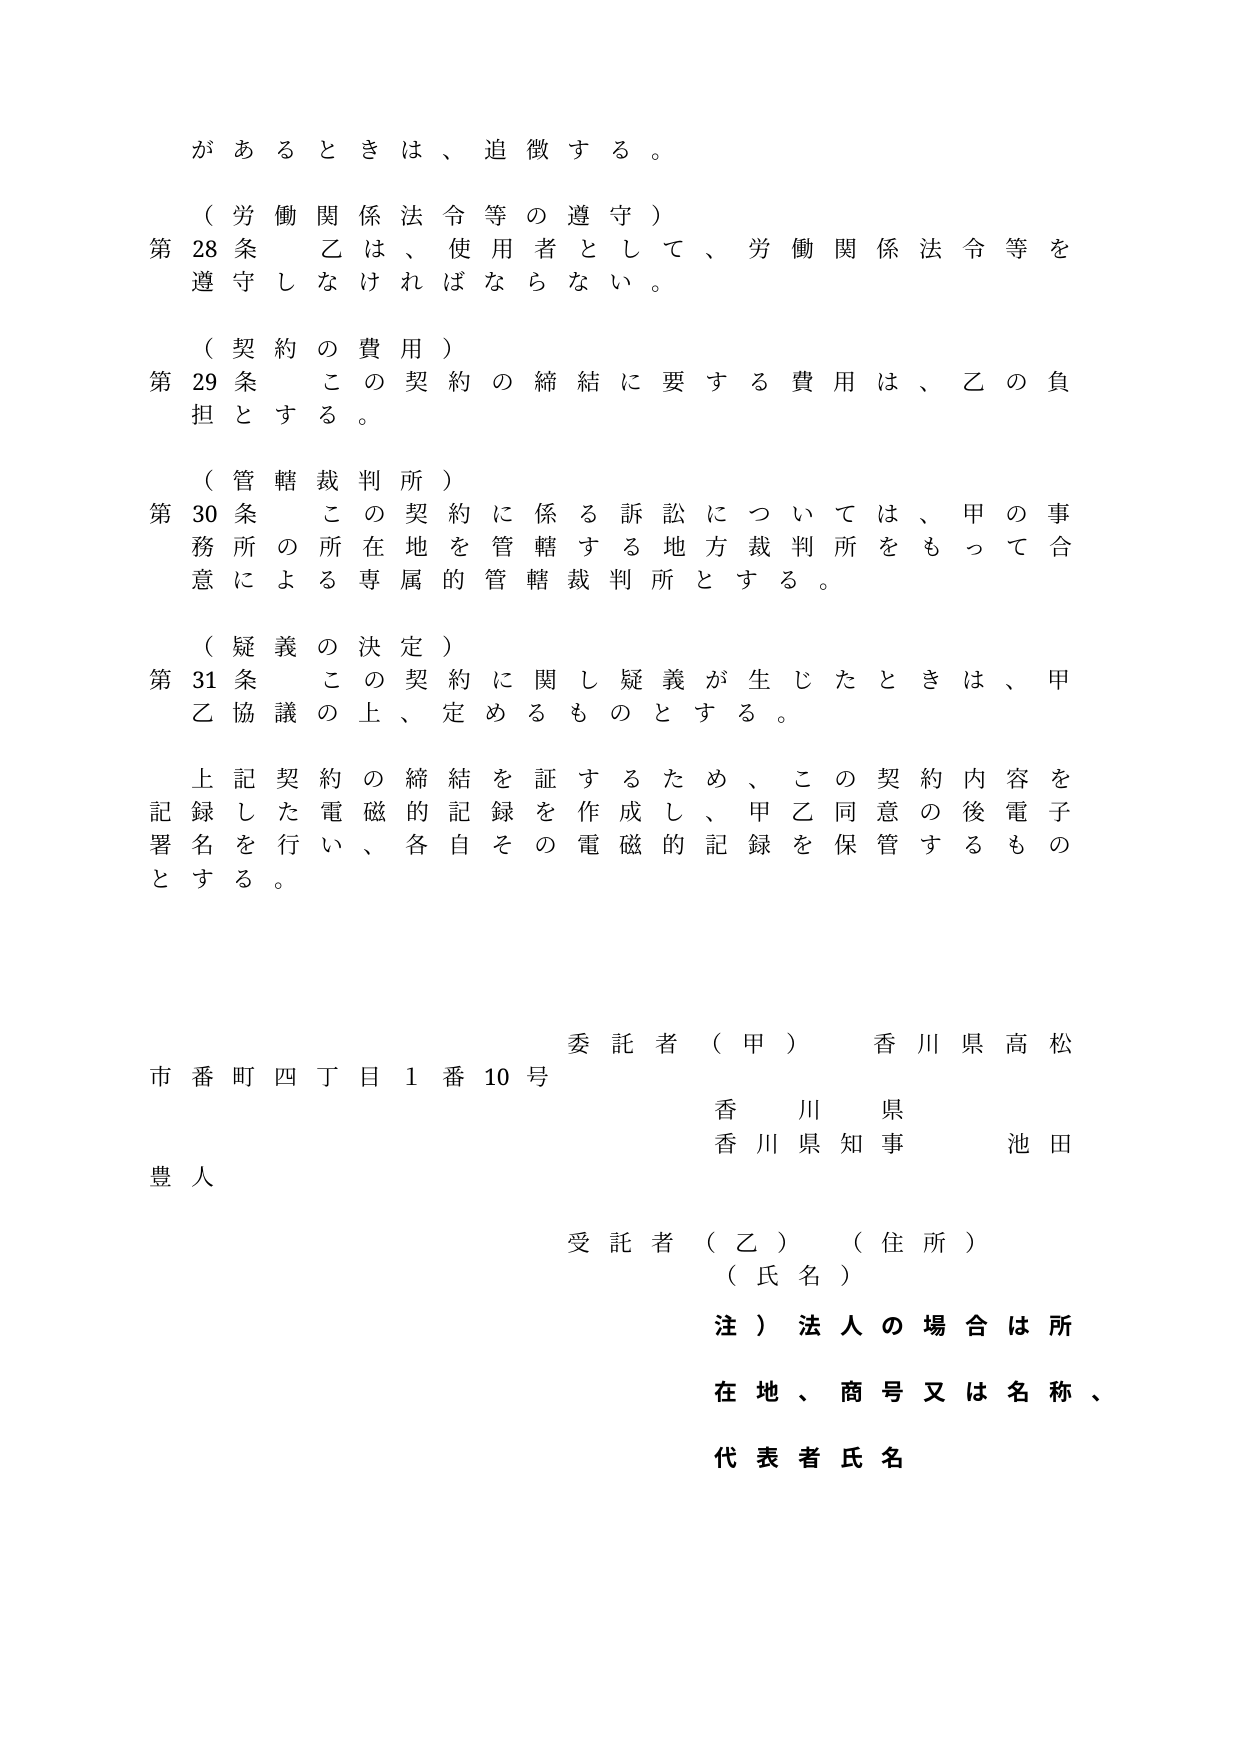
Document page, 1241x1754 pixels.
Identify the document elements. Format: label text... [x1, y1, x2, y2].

text （管轄裁判所） [171, 463, 1091, 496]
text （氏名） [149, 1258, 1091, 1291]
text 香 川 県 [149, 1092, 1091, 1126]
text 受託者（乙） （住所） [149, 1225, 1091, 1258]
text （労働関係法令等の遵守） [171, 198, 1091, 231]
text 上記契約の締結を証するため、この契約内容を記録した電磁的記録を作成し、甲乙同意の後電子署名を行い、各自その電磁的記録を保管するものとする。 [149, 761, 1091, 894]
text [149, 132, 1091, 165]
text （契約の費用） [171, 331, 1091, 364]
text 注）法人の場合は所在地、商号又は名称、代表者氏名 [705, 1291, 1091, 1490]
text 委託者（甲） 香川県高松市番町四丁目１番10号 [149, 1026, 1091, 1092]
text 第28条 乙は、使用者として、労働関係法令等を遵守しなければならない。 [149, 231, 1091, 297]
text 第29条 この契約の締結に要する費用は、乙の負担とする。 [149, 364, 1091, 430]
text （疑義の決定） [171, 629, 1091, 662]
text 第31条 この契約に関し疑義が生じたときは、甲乙協議の上、定めるものとする。 [149, 662, 1091, 728]
text 香川県知事 池田 豊人 [148, 1126, 1091, 1192]
text 第30条 この契約に係る訴訟については、甲の事務所の所在地を管轄する地方裁判所をもって合意による専属的管轄裁判所とする。 [149, 496, 1091, 596]
